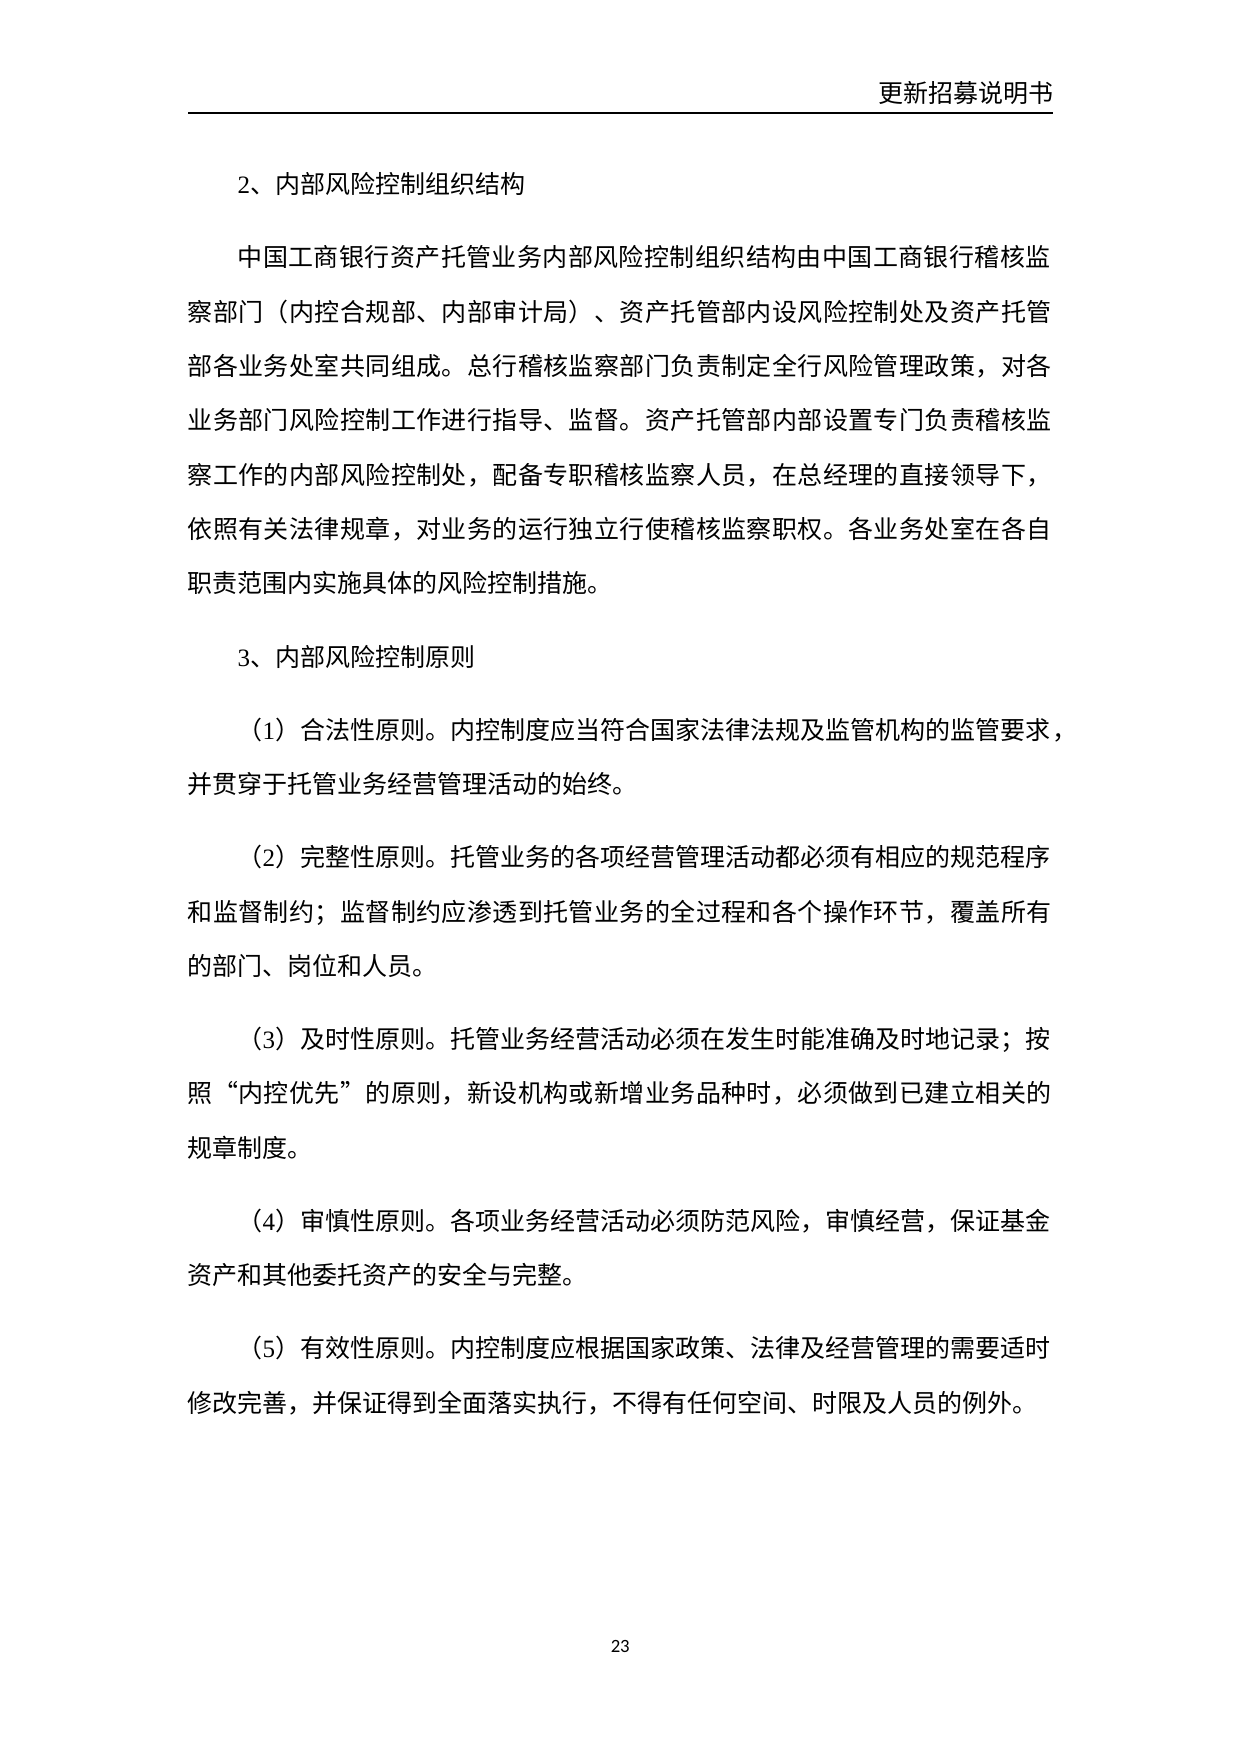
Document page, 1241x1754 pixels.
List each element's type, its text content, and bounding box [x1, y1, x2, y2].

text 2、内部风险控制组织结构 [187, 164, 1053, 201]
text （2）完整性原则。托管业务的各项经营管理活动都必须有相应的规范程序和监督制约；监督制约应渗透到托管业务的全过程和各个操作环节，覆盖所有的部门、岗位和人员。 [187, 838, 1053, 983]
text 3、内部风险控制原则 [187, 637, 1053, 673]
text （1）合法性原则。内控制度应当符合国家法律法规及监管机构的监管要求，并贯穿于托管业务经营管理活动的始终。 [187, 710, 1053, 801]
text （3）及时性原则。托管业务经营活动必须在发生时能准确及时地记录；按照“内控优先”的原则，新设机构或新增业务品种时，必须做到已建立相关的规章制度。 [187, 1019, 1053, 1164]
text 中国工商银行资产托管业务内部风险控制组织结构由中国工商银行稽核监察部门（内控合规部、内部审计局）、资产托管部内设风险控制处及资产托管部各业务处室共同组成。总行稽核监察部门负责制定全行风险管理政策，对各业务部门风险控制工作进行指导、监督。资产托管部内部设置专门负责稽核监察工作的内部风险控制处，配备专职稽核监察人员，在总经理的直接领导下，依照有关法律规章，对业务的运行独立行使稽核监察职权。各业务处室在各自职责范围内实施具体的风险控制措施。 [187, 238, 1053, 600]
text （4）审慎性原则。各项业务经营活动必须防范风险，审慎经营，保证基金资产和其他委托资产的安全与完整。 [187, 1201, 1053, 1292]
text （5）有效性原则。内控制度应根据国家政策、法律及经营管理的需要适时修改完善，并保证得到全面落实执行，不得有任何空间、时限及人员的例外。 [187, 1329, 1053, 1419]
